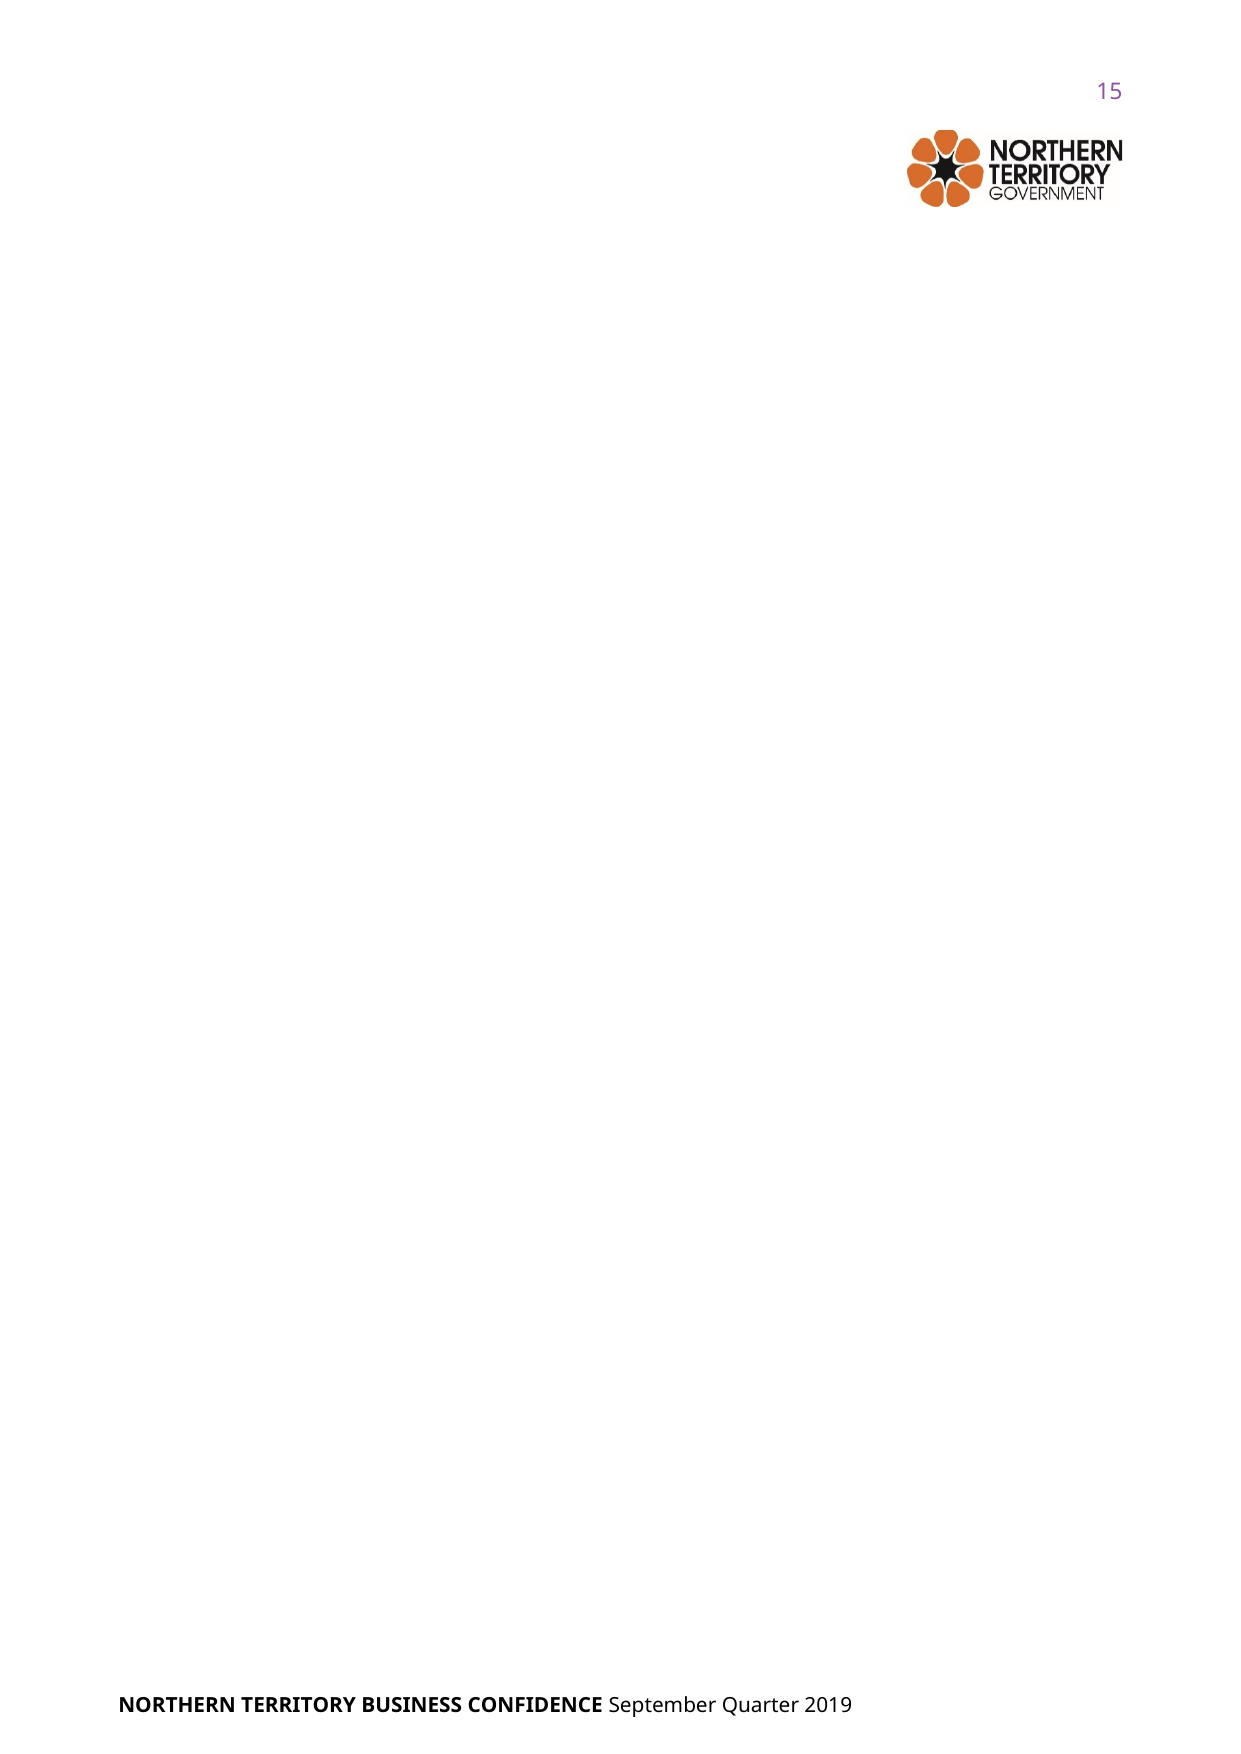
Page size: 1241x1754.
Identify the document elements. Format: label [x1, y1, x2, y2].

picture [907, 130, 1123, 207]
